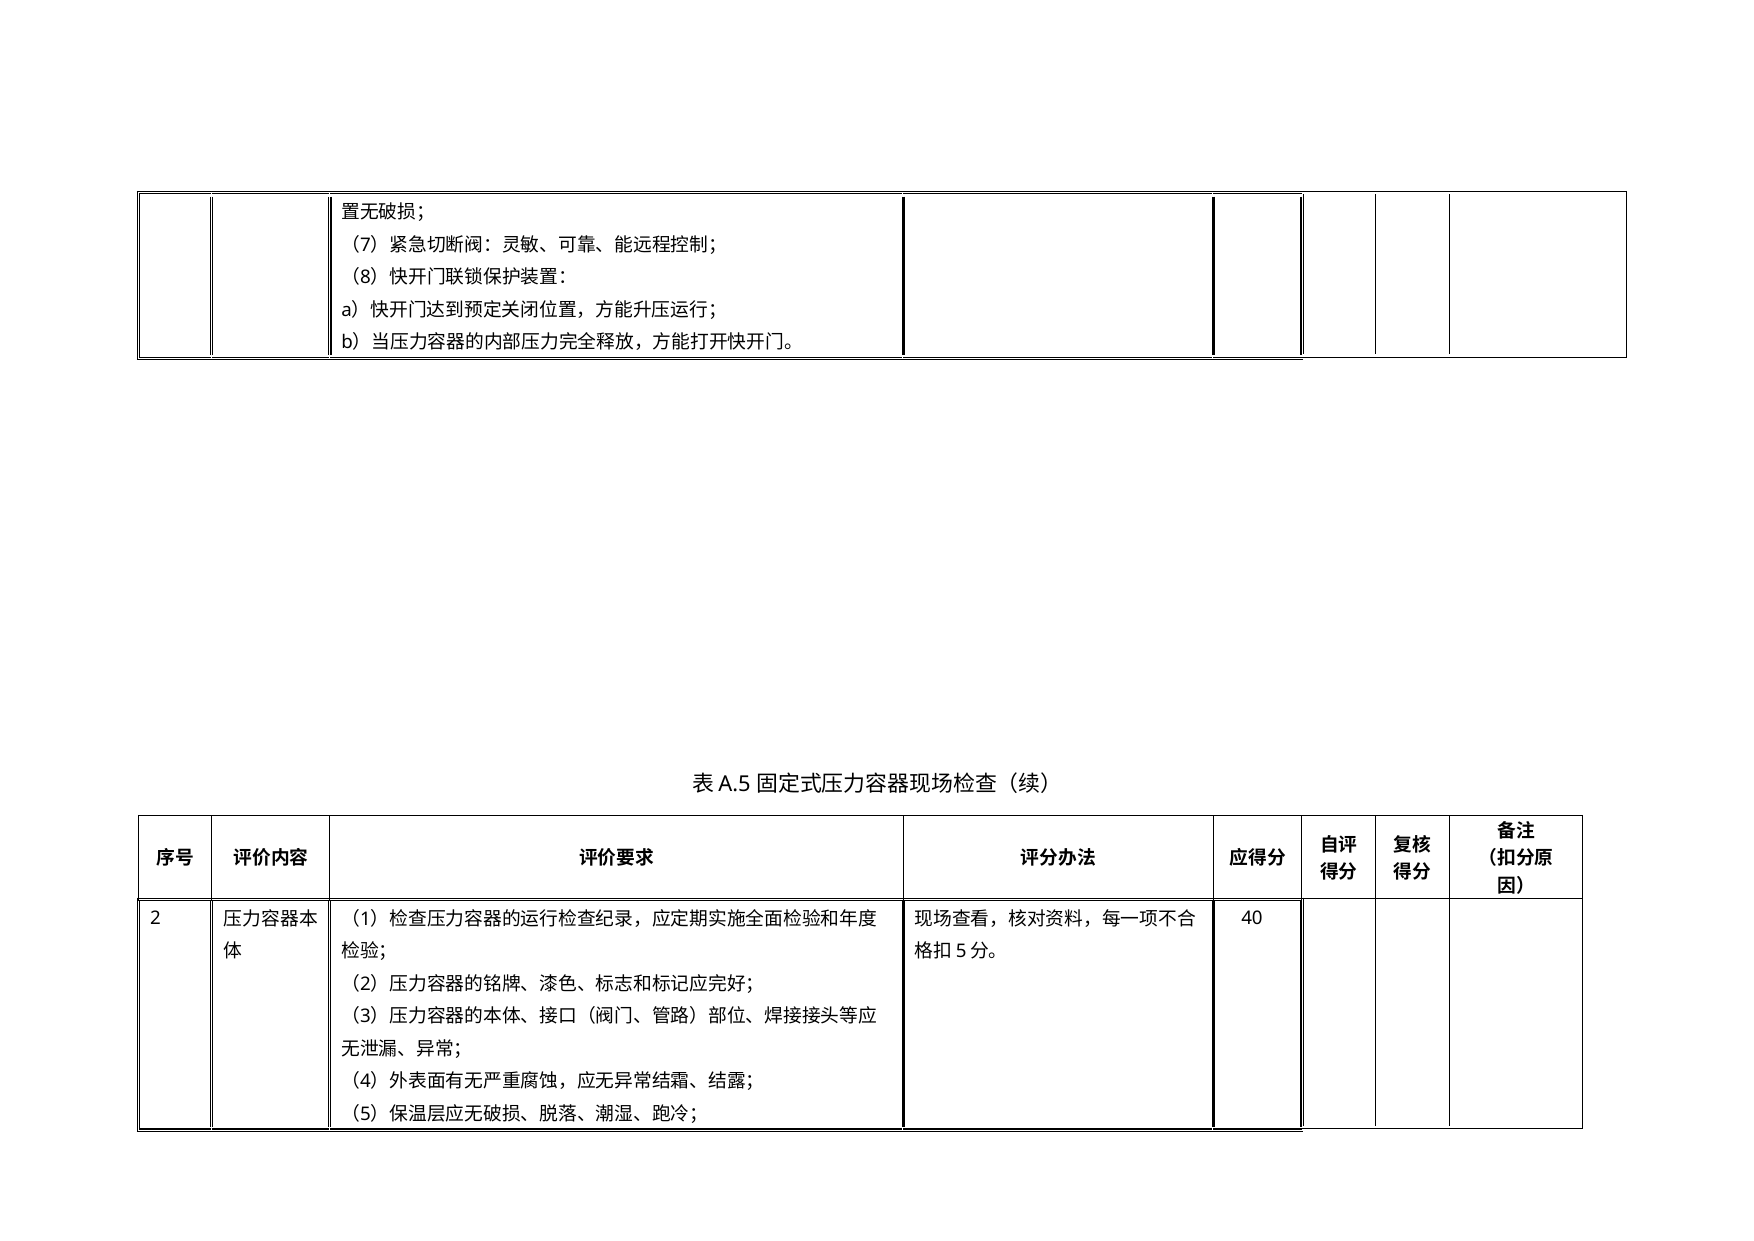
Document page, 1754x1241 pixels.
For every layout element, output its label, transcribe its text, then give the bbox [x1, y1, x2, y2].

table_cell [1376, 192, 1449, 357]
table_header 评分办法 [904, 816, 1213, 897]
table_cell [903, 901, 1213, 1128]
table_cell 压力容器本体 [212, 901, 330, 1128]
table_header 序号 [139, 816, 211, 897]
table_header 应得分 [1214, 816, 1301, 897]
table_cell [1376, 899, 1449, 1128]
table_header 评价要求 [330, 816, 903, 897]
table_header 备注 （扣分原因） [1450, 816, 1582, 897]
table_cell [1449, 192, 1626, 357]
list 表A.5 固定式压力容器现场检查（续） [150, 766, 1604, 798]
table_header 评价内容 [212, 816, 329, 897]
table_cell 2 [140, 901, 212, 1128]
table_header 复核得分 [1376, 816, 1449, 897]
table_cell [1302, 192, 1376, 357]
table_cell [903, 192, 1213, 357]
table_cell 安全附件 [212, 192, 330, 357]
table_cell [330, 901, 903, 1128]
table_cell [330, 192, 903, 357]
table_cell [1302, 899, 1376, 1128]
table_cell 1 [140, 194, 212, 357]
table_header 自评得分 [1302, 816, 1375, 897]
table_cell [1449, 899, 1582, 1128]
table_cell 40 [1213, 901, 1302, 1128]
table_cell 40 [1213, 194, 1302, 357]
